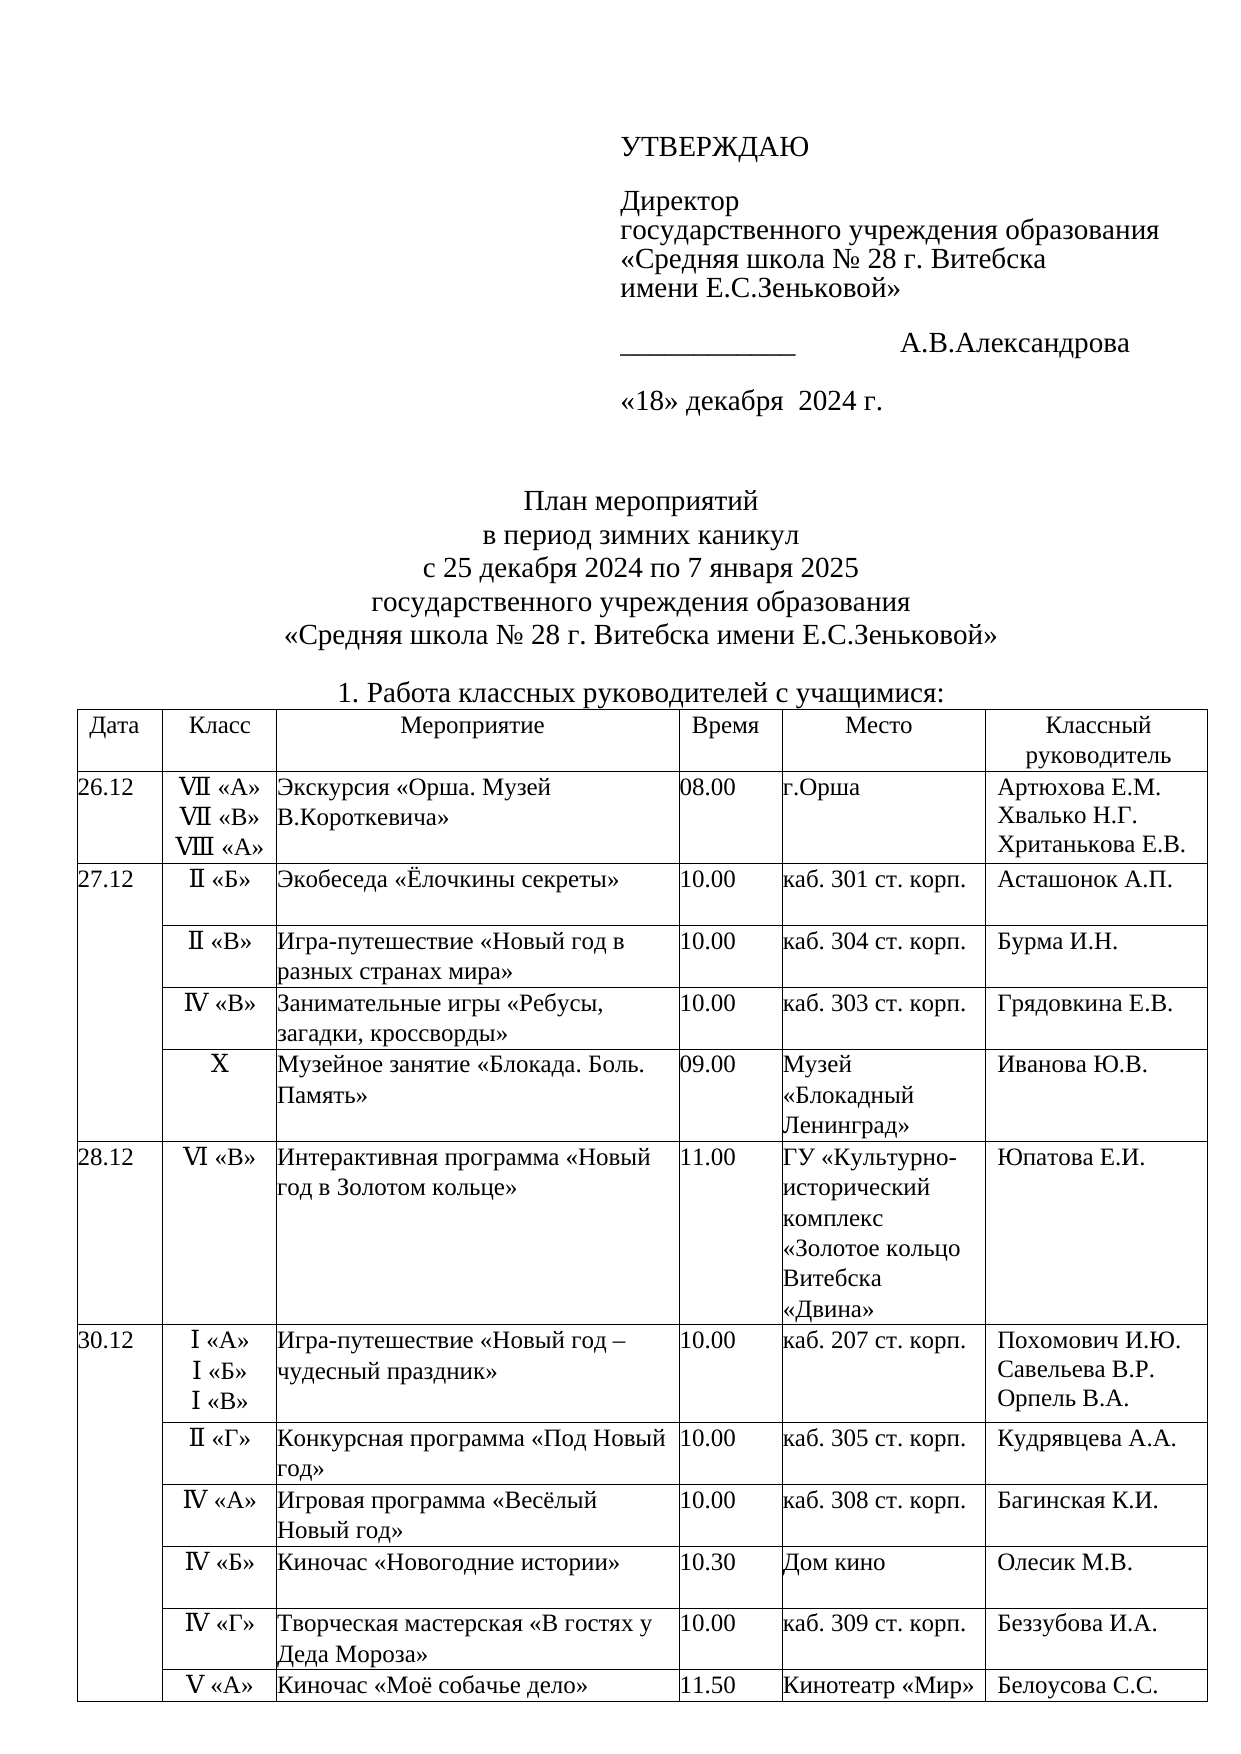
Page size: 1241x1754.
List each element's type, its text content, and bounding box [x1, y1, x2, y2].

table_cell Игра-путешествие «Новый год в разных странах мира» [277, 926, 679, 987]
table_cell Киночас «Новогодние истории» [277, 1547, 679, 1607]
text ____________ А.В.Александрова [620, 329, 1193, 358]
text государственного учреждения образования [620, 216, 1193, 245]
table_cell Музейное занятие «Блокада. Боль. Память» [277, 1050, 679, 1141]
table_cell Интерактивная программа «Новый год в Золотом кольце» [277, 1142, 679, 1324]
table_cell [163, 1670, 276, 1701]
table_cell 10.00 [680, 864, 782, 925]
table_cell Ⅱ «Б» [163, 864, 276, 925]
table_cell Занимательные игры «Ребусы, загадки, кроссворды» [277, 988, 679, 1048]
table_cell Ⅳ «Б» [163, 1547, 276, 1607]
table_header Классный руководитель [986, 710, 1207, 771]
table_header Дата [78, 710, 162, 771]
text с 25 декабря 2024 по 7 января 2025 [89, 550, 1193, 584]
table_cell Бурма И.Н. [986, 926, 1207, 987]
table_cell Творческая мастерская «В гостях у Деда Мороза» [277, 1609, 679, 1669]
table_cell 28.12 [78, 1142, 162, 1324]
text План мероприятий [89, 483, 1193, 517]
table_cell 10.00 [680, 926, 782, 987]
text имени Е.С.Зеньковой» [620, 274, 1193, 304]
text «18» декабря 2024 г. [620, 387, 1193, 416]
table_cell Игра-путешествие «Новый год – чудесный праздник» [277, 1325, 679, 1422]
list Работа классных руководителей с учащимися: [89, 675, 1193, 709]
table_cell Юпатова Е.И. [986, 1142, 1207, 1324]
table_cell каб. 309 ст. корп. [783, 1609, 985, 1669]
table_cell Кудрявцева А.А. [986, 1423, 1207, 1484]
table_cell 26.12 [78, 772, 162, 863]
table_cell Экскурсия «Орша. Музей В.Короткевича» [277, 772, 679, 863]
table_cell Иванова Ю.В. [986, 1050, 1207, 1141]
table_cell Олесик М.В. [986, 1547, 1207, 1607]
table_header Класс [163, 710, 276, 771]
table_cell Похомович И.Ю. Савельева В.Р. Орпель В.А. [986, 1325, 1207, 1422]
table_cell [277, 1670, 679, 1701]
table_cell Ⅳ «Г» [163, 1609, 276, 1669]
table_cell 10.00 [680, 1485, 782, 1546]
table_cell Ⅰ «А» Ⅰ «Б» Ⅰ «В» [163, 1325, 276, 1422]
table_cell 27.12 [78, 864, 162, 1141]
table_cell Игровая программа «Весёлый Новый год» [277, 1485, 679, 1546]
table_header Время [680, 710, 782, 771]
table_cell 10.00 [680, 1325, 782, 1422]
table_cell каб. 303 ст. корп. [783, 988, 985, 1048]
text в период зимних каникул [89, 517, 1193, 550]
table_cell 11.50 [680, 1670, 782, 1701]
table_cell г.Орша [783, 772, 985, 863]
table_cell каб. 301 ст. корп. [783, 864, 985, 925]
table_cell Багинская К.И. [986, 1485, 1207, 1546]
table_cell Ⅳ «А» [163, 1485, 276, 1546]
table_cell Артюхова Е.М. Хвалько Н.Г. Хританькова Е.В. [986, 772, 1207, 863]
table_cell каб. 207 ст. корп. [783, 1325, 985, 1422]
text «Средняя школа № 28 г. Витебска имени Е.С.Зеньковой» [89, 617, 1193, 651]
table_header Место [783, 710, 985, 771]
table_cell Музей «Блокадный Ленинград» [783, 1050, 985, 1141]
text государственного учреждения образования [89, 584, 1193, 617]
table_cell каб. 305 ст. корп. [783, 1423, 985, 1484]
text УТВЕРЖДАЮ [620, 133, 1193, 162]
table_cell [986, 1670, 1207, 1701]
table_cell 10.00 [680, 1423, 782, 1484]
table_cell Конкурсная программа «Под Новый год» [277, 1423, 679, 1484]
table_cell Ⅱ «Г» [163, 1423, 276, 1484]
table_cell Ⅶ «А» Ⅶ «В» Ⅷ «А» [163, 772, 276, 863]
table_cell 11.00 [680, 1142, 782, 1324]
text Директор [620, 187, 1193, 216]
table_cell Дом кино [783, 1547, 985, 1607]
table_cell Грядовкина Е.В. [986, 988, 1207, 1048]
table_cell 10.00 [680, 988, 782, 1048]
table_cell каб. 304 ст. корп. [783, 926, 985, 987]
text «Средняя школа № 28 г. Витебска [620, 245, 1193, 274]
table_cell Ⅱ «В» [163, 926, 276, 987]
table_cell Беззубова И.А. [986, 1609, 1207, 1669]
table_cell Асташонок А.П. [986, 864, 1207, 925]
table_cell Ⅳ «В» [163, 988, 276, 1048]
table_cell 10.00 [680, 1609, 782, 1669]
table_cell Ⅵ «В» [163, 1142, 276, 1324]
table_cell Ⅹ [163, 1050, 276, 1141]
table_cell 30.12 [78, 1325, 162, 1701]
table_cell каб. 308 ст. корп. [783, 1485, 985, 1546]
table_cell ГУ «Культурно-исторический комплекс «Золотое кольцо Витебска «Двина» [783, 1142, 985, 1324]
table_cell 08.00 [680, 772, 782, 863]
table_cell Кинотеатр «Мир» [783, 1670, 985, 1701]
table_header Мероприятие [277, 710, 679, 771]
table_cell Экобеседа «Ёлочкины секреты» [277, 864, 679, 925]
table_cell 09.00 [680, 1050, 782, 1141]
table_cell 10.30 [680, 1547, 782, 1607]
